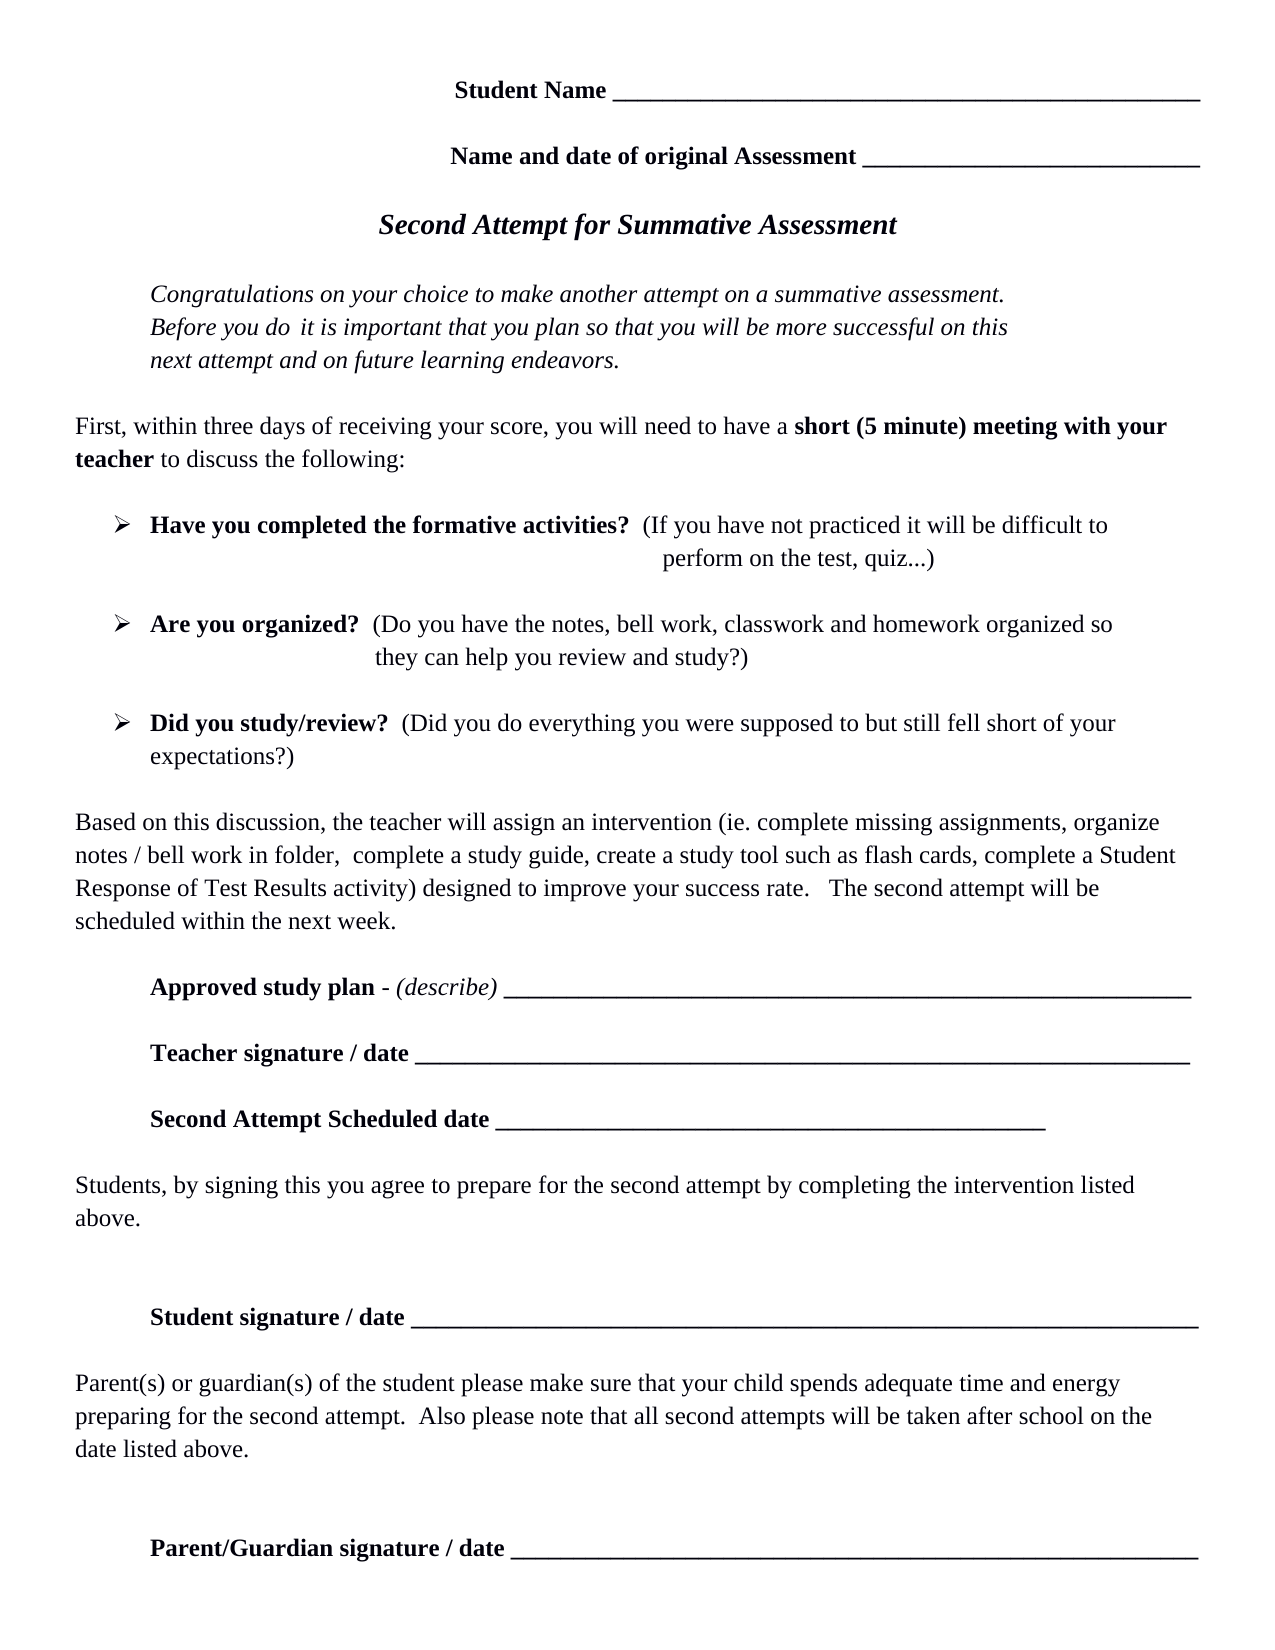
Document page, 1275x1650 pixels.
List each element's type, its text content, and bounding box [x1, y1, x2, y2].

text Parent(s) or guardian(s) of the student please make sure that your child spends adequate time and energy preparing for the second attempt. Also please note that all second attempts will be taken after school on the date listed above. [75, 1368, 1200, 1463]
text Based on this discussion, the teacher will assign an intervention (ie. complete missing assignments, organize notes / bell work in folder, complete a study guide, create a study tool such as flash cards, complete a Student Response of Test Results activity) designed to improve your success rate. The second attempt will be scheduled within the next week. [75, 807, 1200, 935]
text Parent/Guardian signature / date _______________________________________________________ [75, 1533, 1200, 1562]
text First, within three days of receiving your score, you will need to have a short (5 minute) meeting with your teacher to discuss the following: [75, 411, 1200, 472]
text Congratulations on your choice to make another attempt on a summative assessment. [75, 279, 1200, 307]
text Student Name _______________________________________________ [75, 75, 1200, 104]
text Approved study plan - (describe) _______________________________________________________ [75, 972, 1200, 1001]
text Name and date of original Assessment ___________________________ [75, 141, 1200, 170]
list Did you study/review? (Did you do everything you were supposed to but still fell short of your expectations?) [112, 708, 1200, 770]
text Teacher signature / date ______________________________________________________________ [75, 1038, 1200, 1067]
text Student signature / date _______________________________________________________________ [75, 1302, 1200, 1331]
text they can help you review and study?) [75, 642, 1200, 671]
text perform on the test, quiz...) [75, 543, 1200, 572]
text Second Attempt for Summative Assessment [75, 207, 1200, 241]
text Second Attempt Scheduled date ____________________________________________ [75, 1104, 1200, 1133]
text Before you do it is important that you plan so that you will be more successful on this [75, 312, 1200, 340]
list Have you completed the formative activities? (If you have not practiced it will be difficult to [112, 510, 1200, 538]
list Are you organized? (Do you have the notes, bell work, classwork and homework organized so [112, 609, 1200, 638]
text next attempt and on future learning endeavors. [75, 345, 1200, 373]
text Students, by signing this you agree to prepare for the second attempt by completing the intervention listed above. [75, 1170, 1200, 1232]
